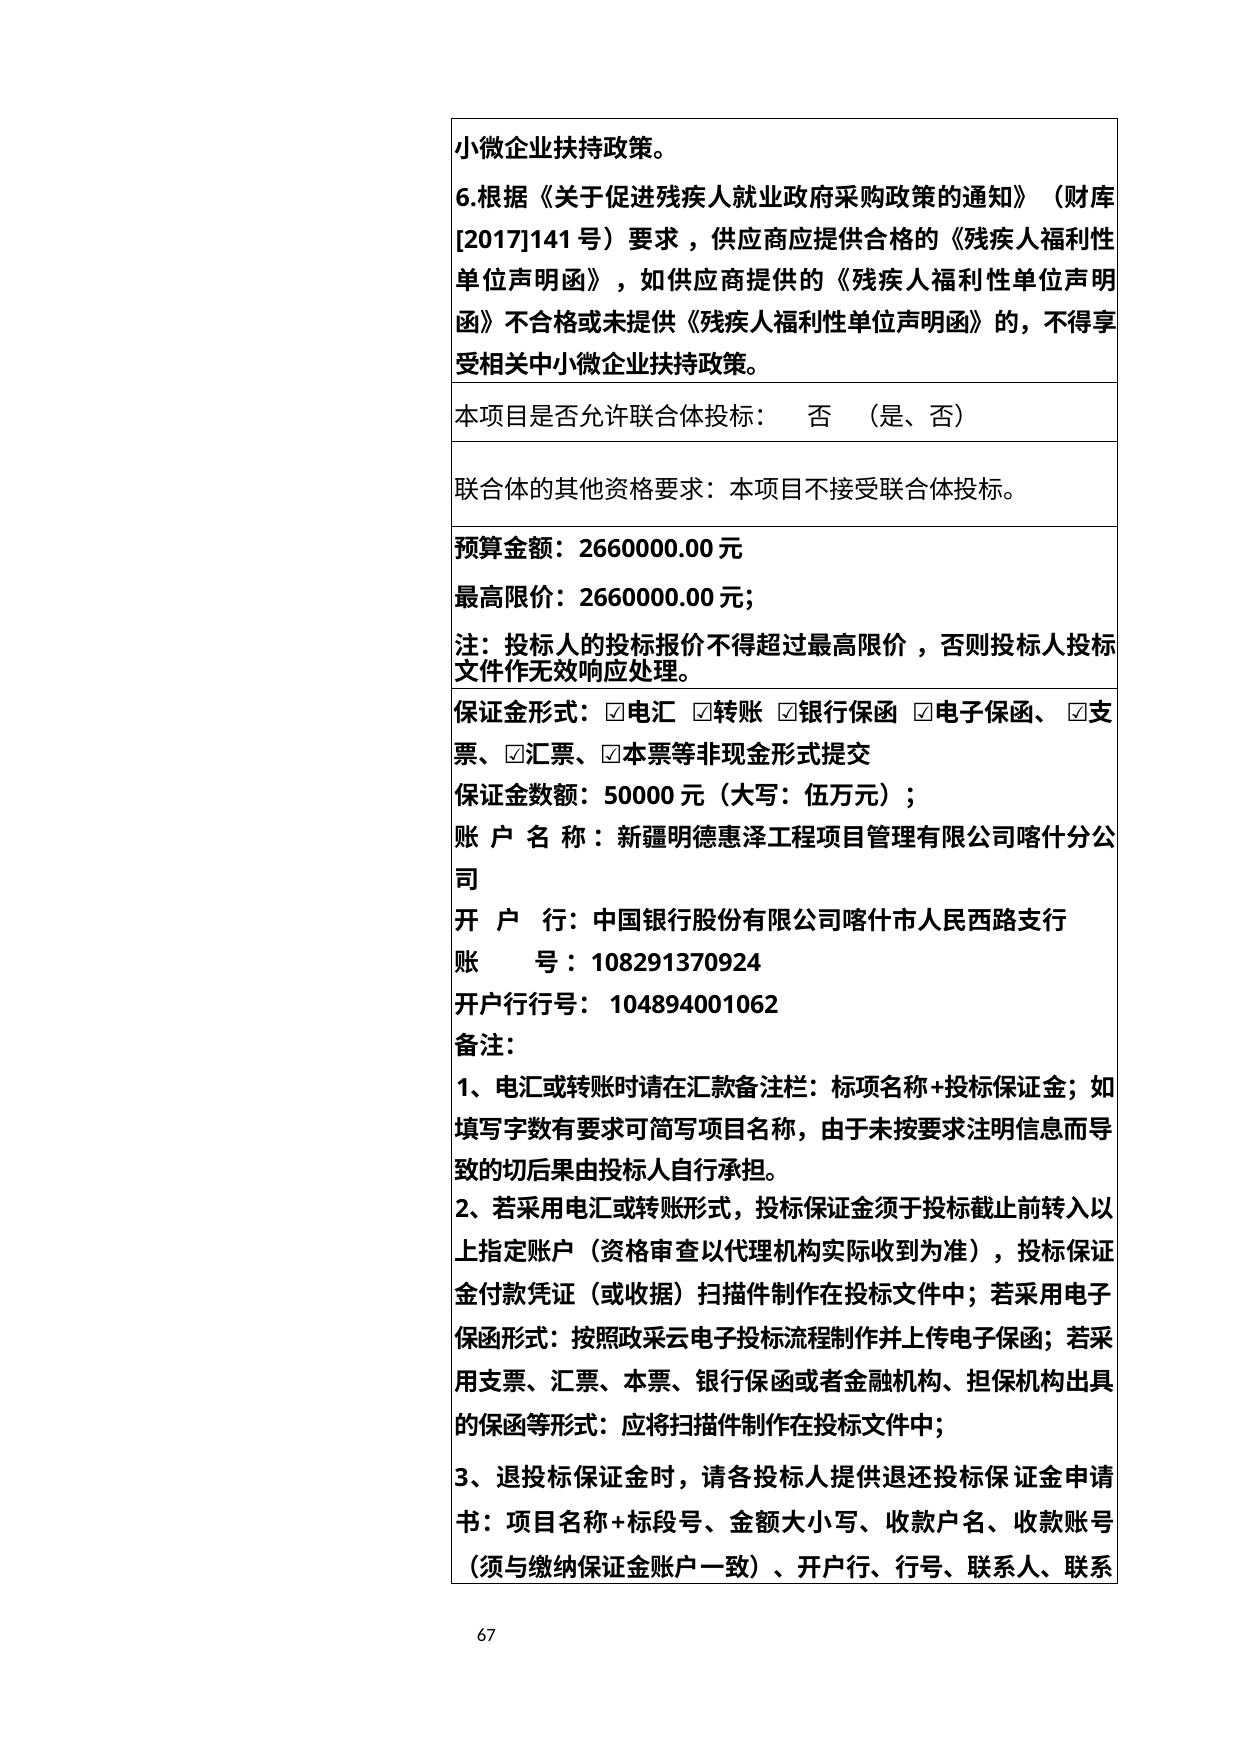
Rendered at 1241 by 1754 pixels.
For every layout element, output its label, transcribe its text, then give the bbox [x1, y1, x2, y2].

table_cell 本项目是否允许联合体投标： 否 （是、否） [452, 383, 1117, 441]
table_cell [452, 689, 1117, 1583]
table_cell 联合体的其他资格要求：本项目不接受联合体投标。 [452, 442, 1117, 526]
table_cell 预算金额：2660000.00元 最高限价：2660000.00元； 注：投标人的投标报价不得超过最高限价 ，否则投标人投标文件作无效响应处理。 [452, 527, 1117, 687]
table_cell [452, 119, 1117, 381]
